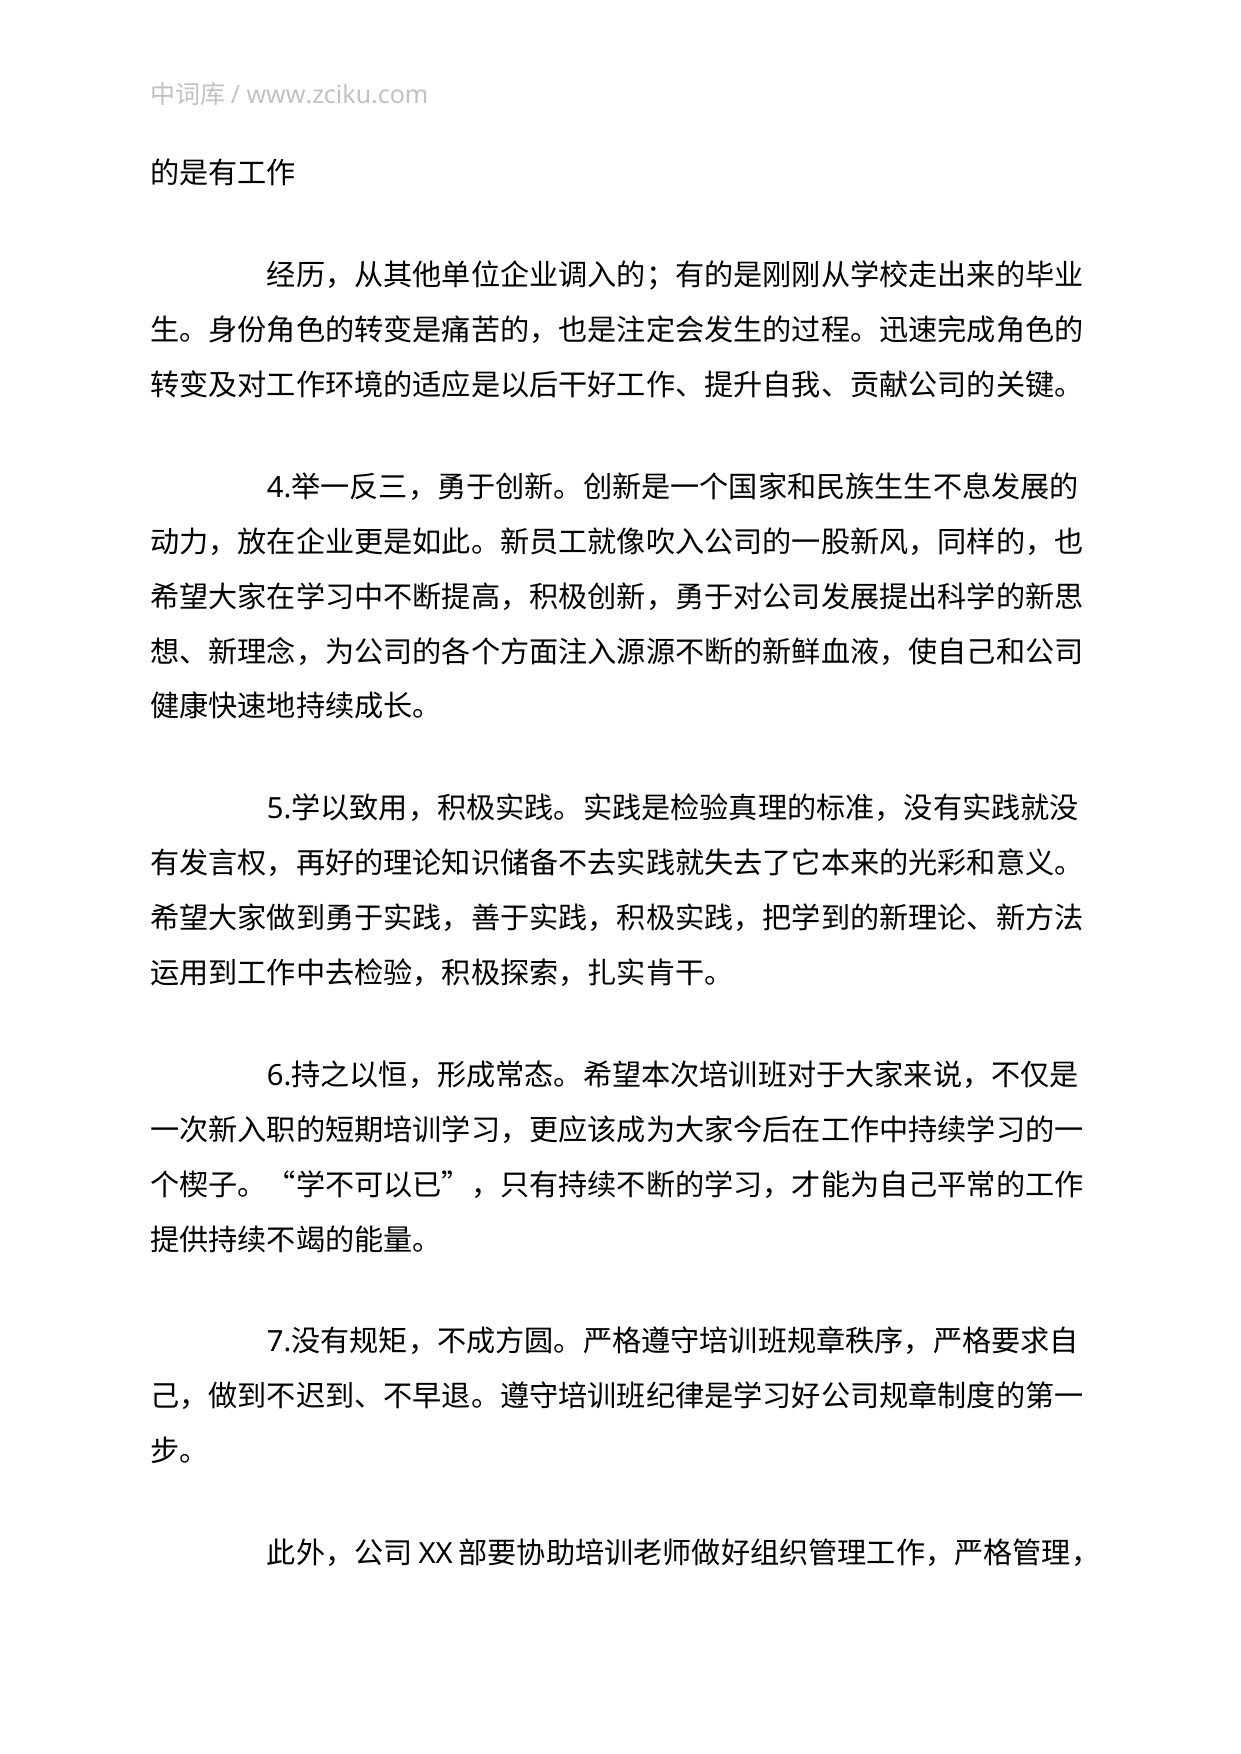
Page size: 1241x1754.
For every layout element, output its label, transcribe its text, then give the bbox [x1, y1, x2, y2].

text 经历，从其他单位企业调入的；有的是刚刚从学校走出来的毕业生。身份角色的转变是痛苦的，也是注定会发生的过程。迅速完成角色的转变及对工作环境的适应是以后干好工作、提升自我、贡献公司的关键。 [150, 252, 1090, 404]
text 5.学以致用，积极实践。实践是检验真理的标准，没有实践就没有发言权，再好的理论知识储备不去实践就失去了它本来的光彩和意义。希望大家做到勇于实践，善于实践，积极实践，把学到的新理论、新方法运用到工作中去检验，积极探索，扎实肯干。 [150, 785, 1090, 992]
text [150, 150, 1090, 192]
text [150, 1529, 1090, 1572]
text 7.没有规矩，不成方圆。严格遵守培训班规章秩序，严格要求自己，做到不迟到、不早退。遵守培训班纪律是学习好公司规章制度的第一步。 [150, 1318, 1090, 1470]
text 4.举一反三，勇于创新。创新是一个国家和民族生生不息发展的动力，放在企业更是如此。新员工就像吹入公司的一股新风，同样的，也希望大家在学习中不断提高，积极创新，勇于对公司发展提出科学的新思想、新理念，为公司的各个方面注入源源不断的新鲜血液，使自己和公司健康快速地持续成长。 [150, 463, 1090, 725]
text 6.持之以恒，形成常态。希望本次培训班对于大家来说，不仅是一次新入职的短期培训学习，更应该成为大家今后在工作中持续学习的一个楔子。“学不可以已”，只有持续不断的学习，才能为自己平常的工作提供持续不竭的能量。 [150, 1051, 1090, 1258]
